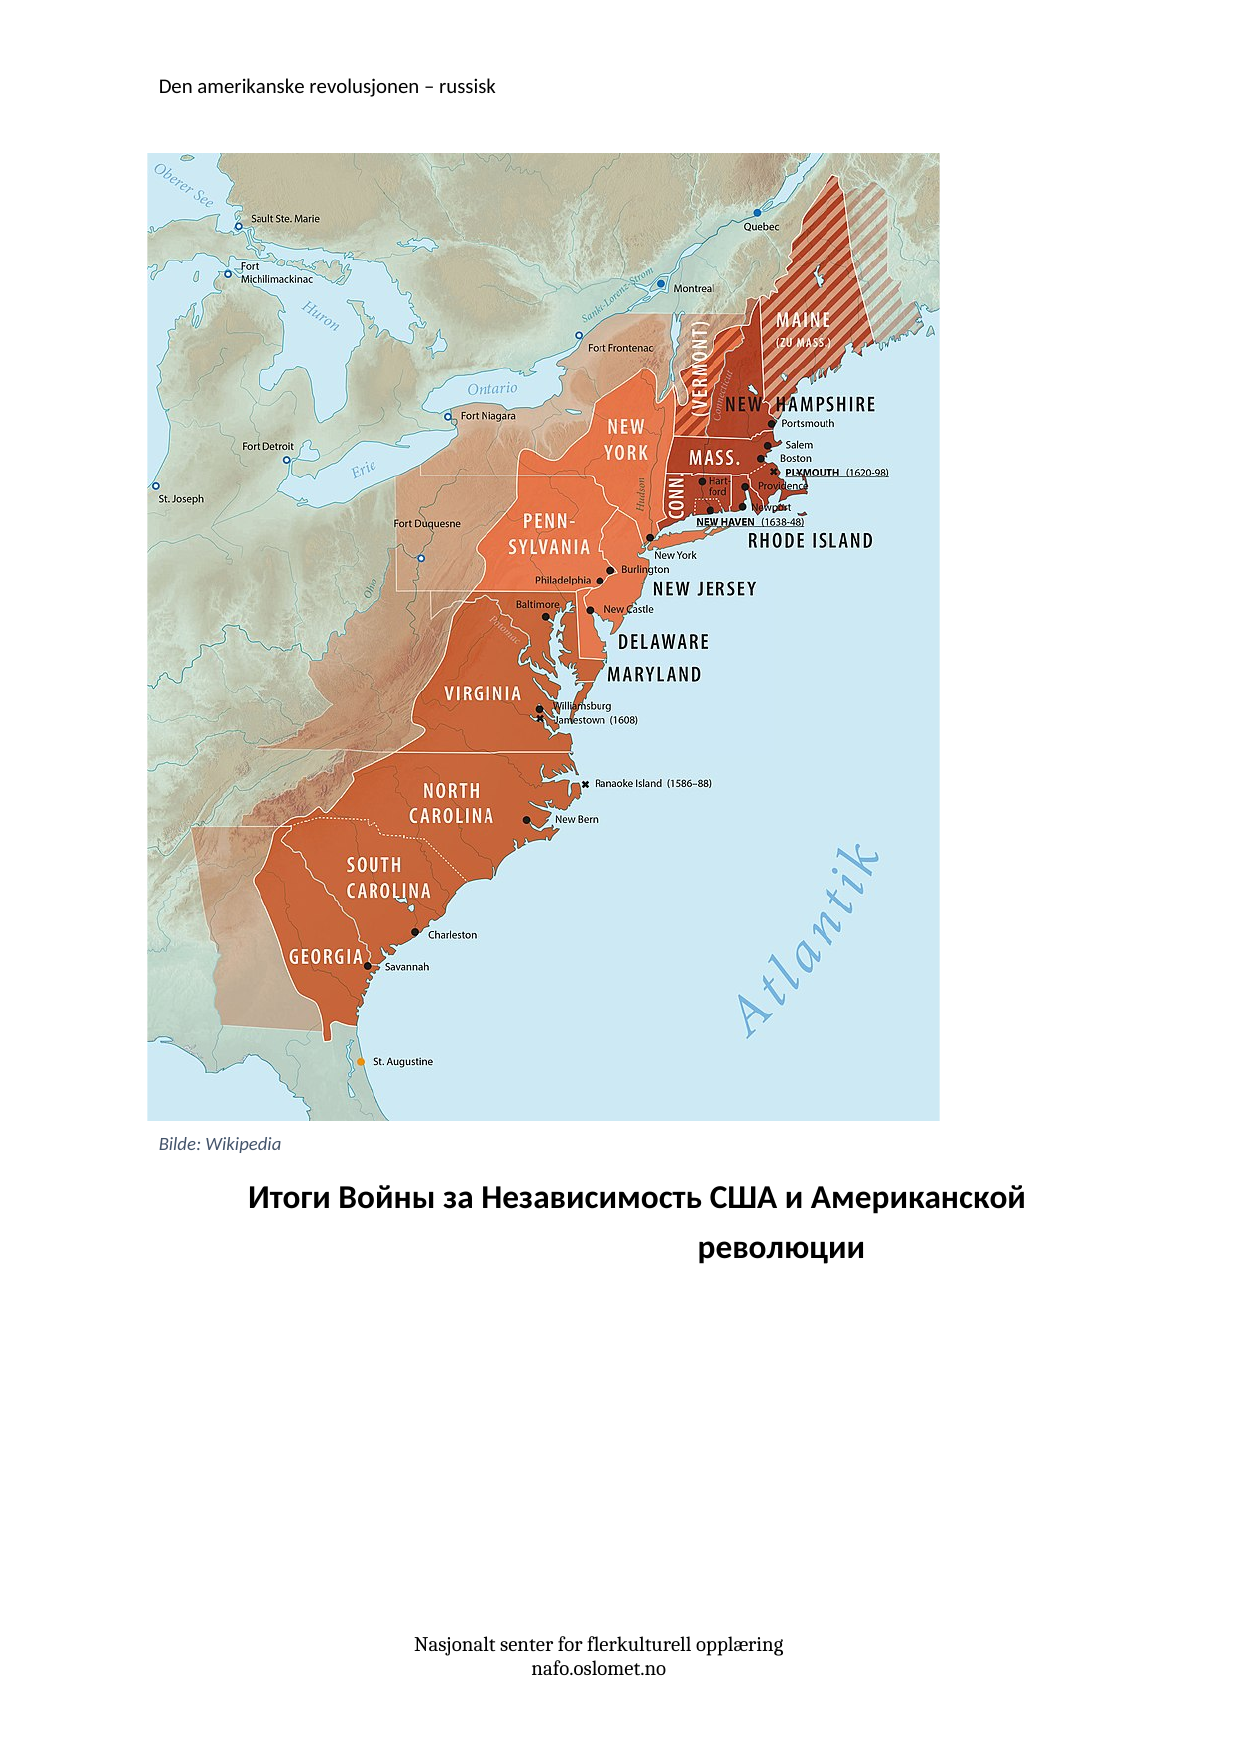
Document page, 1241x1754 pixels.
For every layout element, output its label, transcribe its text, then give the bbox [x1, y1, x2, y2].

picture [147, 153, 940, 1121]
text Итоги Войны за Независимость США и Американской революции [187, 1176, 1087, 1267]
text Bilde: Wikipedia [158, 1132, 1087, 1155]
